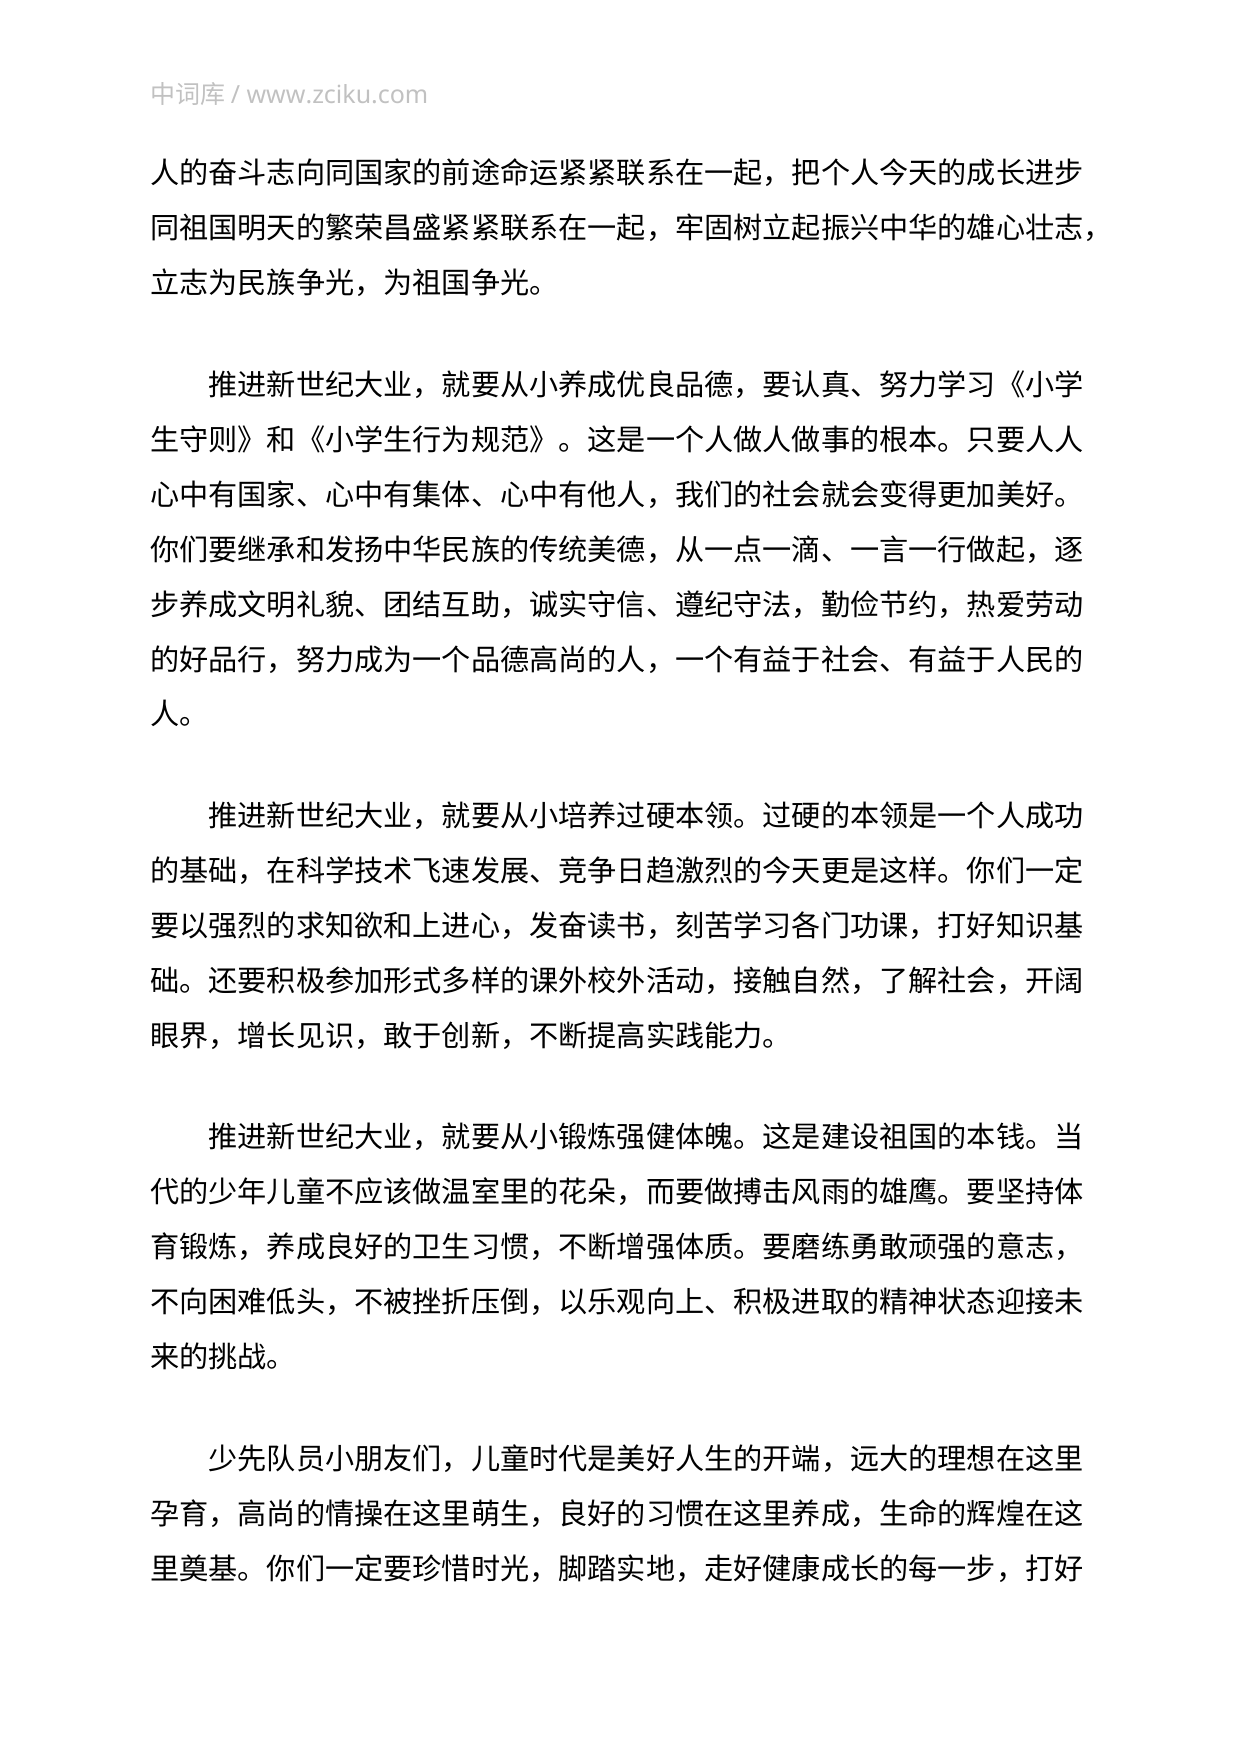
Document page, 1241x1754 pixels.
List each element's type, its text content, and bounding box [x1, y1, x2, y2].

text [150, 150, 1090, 302]
text 推进新世纪大业，就要从小养成优良品德，要认真、努力学习《小学生守则》和《小学生行为规范》。这是一个人做人做事的根本。只要人人心中有国家、心中有集体、心中有他人，我们的社会就会变得更加美好。你们要继承和发扬中华民族的传统美德，从一点一滴、一言一行做起，逐步养成文明礼貌、团结互助，诚实守信、遵纪守法，勤俭节约，热爱劳动的好品行，努力成为一个品德高尚的人，一个有益于社会、有益于人民的人。 [150, 362, 1090, 733]
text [150, 1435, 1090, 1587]
text 推进新世纪大业，就要从小锻炼强健体魄。这是建设祖国的本钱。当代的少年儿童不应该做温室里的花朵，而要做搏击风雨的雄鹰。要坚持体育锻炼，养成良好的卫生习惯，不断增强体质。要磨练勇敢顽强的意志，不向困难低头，不被挫折压倒，以乐观向上、积极进取的精神状态迎接未来的挑战。 [150, 1114, 1090, 1376]
text 推进新世纪大业，就要从小培养过硬本领。过硬的本领是一个人成功的基础，在科学技术飞速发展、竞争日趋激烈的今天更是这样。你们一定要以强烈的求知欲和上进心，发奋读书，刻苦学习各门功课，打好知识基础。还要积极参加形式多样的课外校外活动，接触自然，了解社会，开阔眼界，增长见识，敢于创新，不断提高实践能力。 [150, 793, 1090, 1054]
